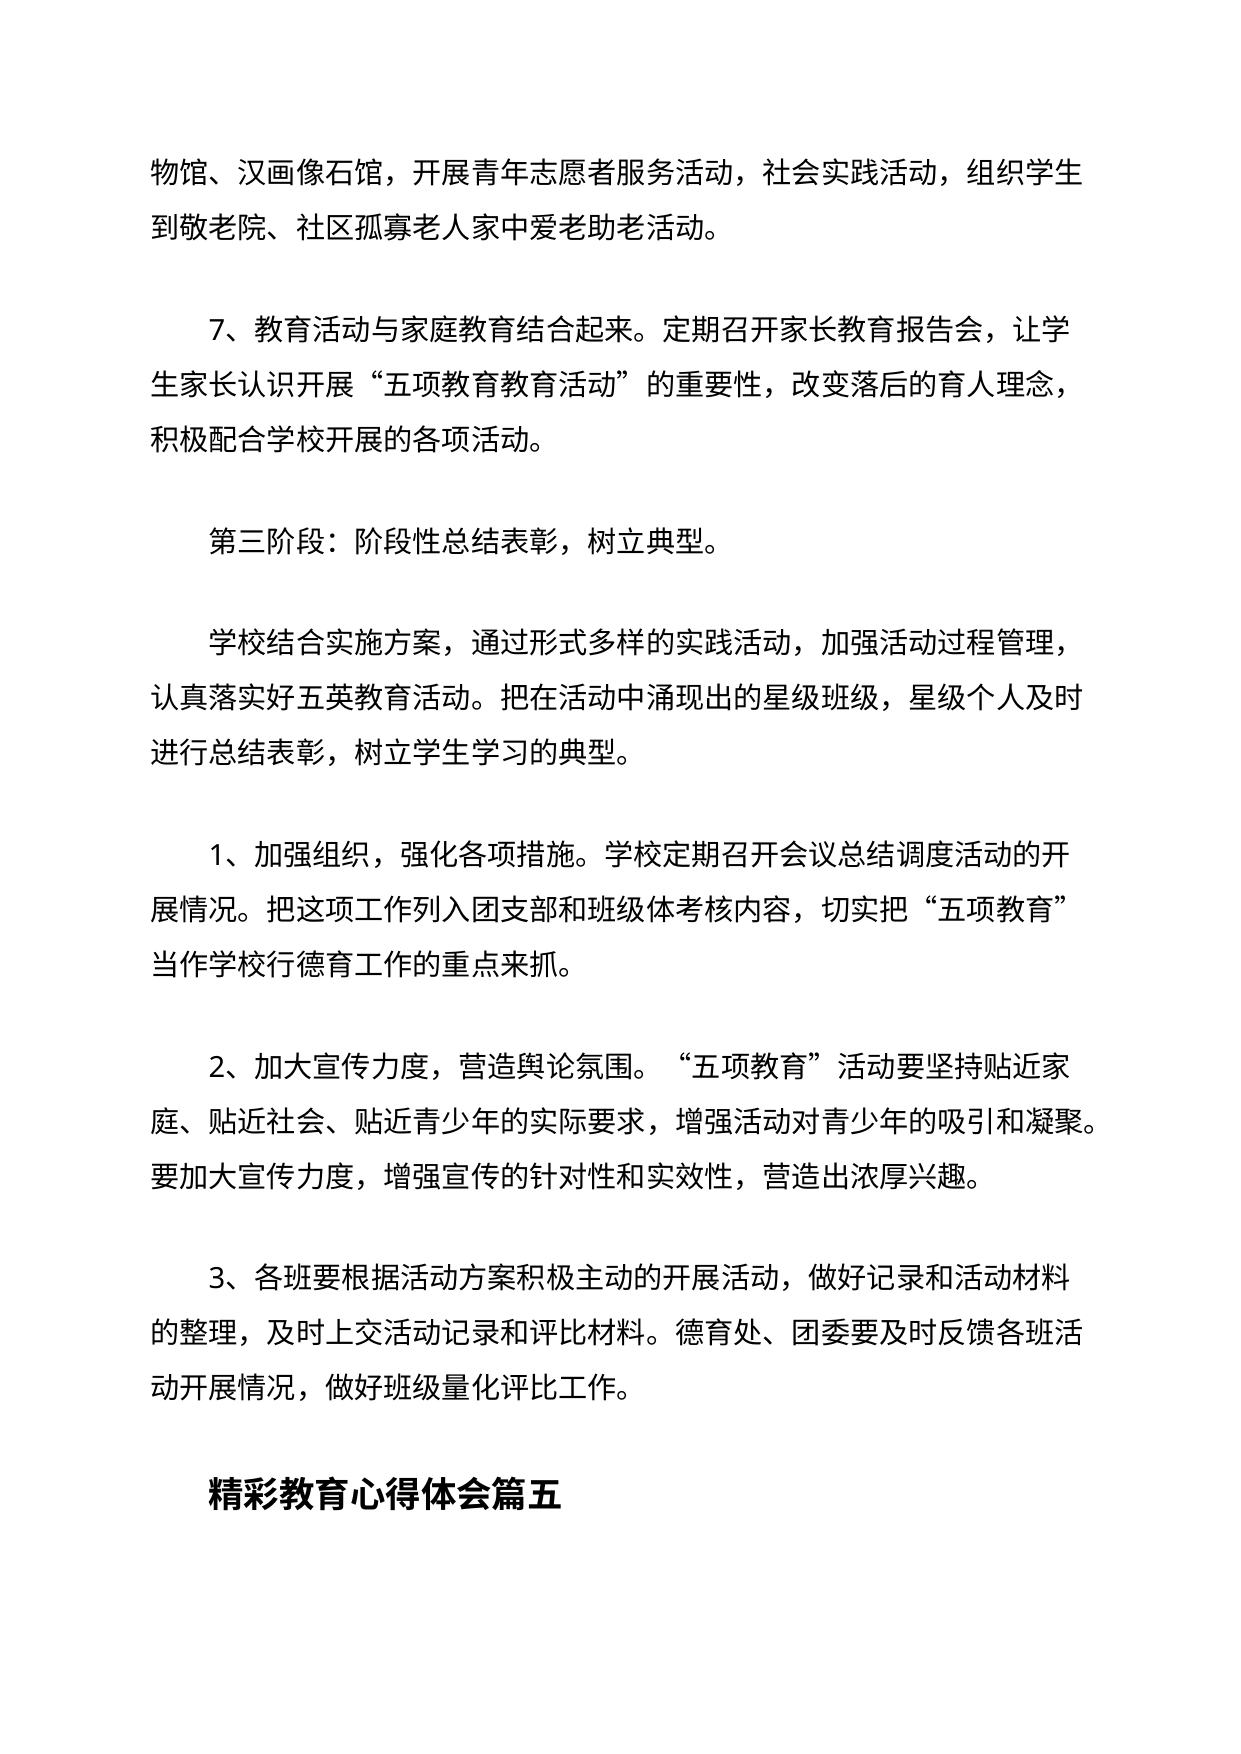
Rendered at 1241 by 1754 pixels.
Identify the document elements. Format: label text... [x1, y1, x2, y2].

text 精彩教育心得体会篇五 [150, 1467, 1090, 1518]
text 3、各班要根据活动方案积极主动的开展活动，做好记录和活动材料的整理，及时上交活动记录和评比材料。德育处、团委要及时反馈各班活动开展情况，做好班级量化评比工作。 [150, 1255, 1090, 1407]
text 第三阶段：阶段性总结表彰，树立典型。 [150, 518, 1090, 561]
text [150, 150, 1090, 247]
text 学校结合实施方案，通过形式多样的实践活动，加强活动过程管理，认真落实好五英教育活动。把在活动中涌现出的星级班级，星级个人及时进行总结表彰，树立学生学习的典型。 [150, 620, 1090, 772]
text 2、加大宣传力度，营造舆论氛围。“五项教育”活动要坚持贴近家庭、贴近社会、贴近青少年的实际要求，增强活动对青少年的吸引和凝聚。要加大宣传力度，增强宣传的针对性和实效性，营造出浓厚兴趣。 [150, 1043, 1090, 1196]
text 7、教育活动与家庭教育结合起来。定期召开家长教育报告会，让学生家长认识开展“五项教育教育活动”的重要性，改变落后的育人理念，积极配合学校开展的各项活动。 [150, 307, 1090, 459]
text 1、加强组织，强化各项措施。学校定期召开会议总结调度活动的开展情况。把这项工作列入团支部和班级体考核内容，切实把“五项教育”当作学校行德育工作的重点来抓。 [150, 832, 1090, 984]
